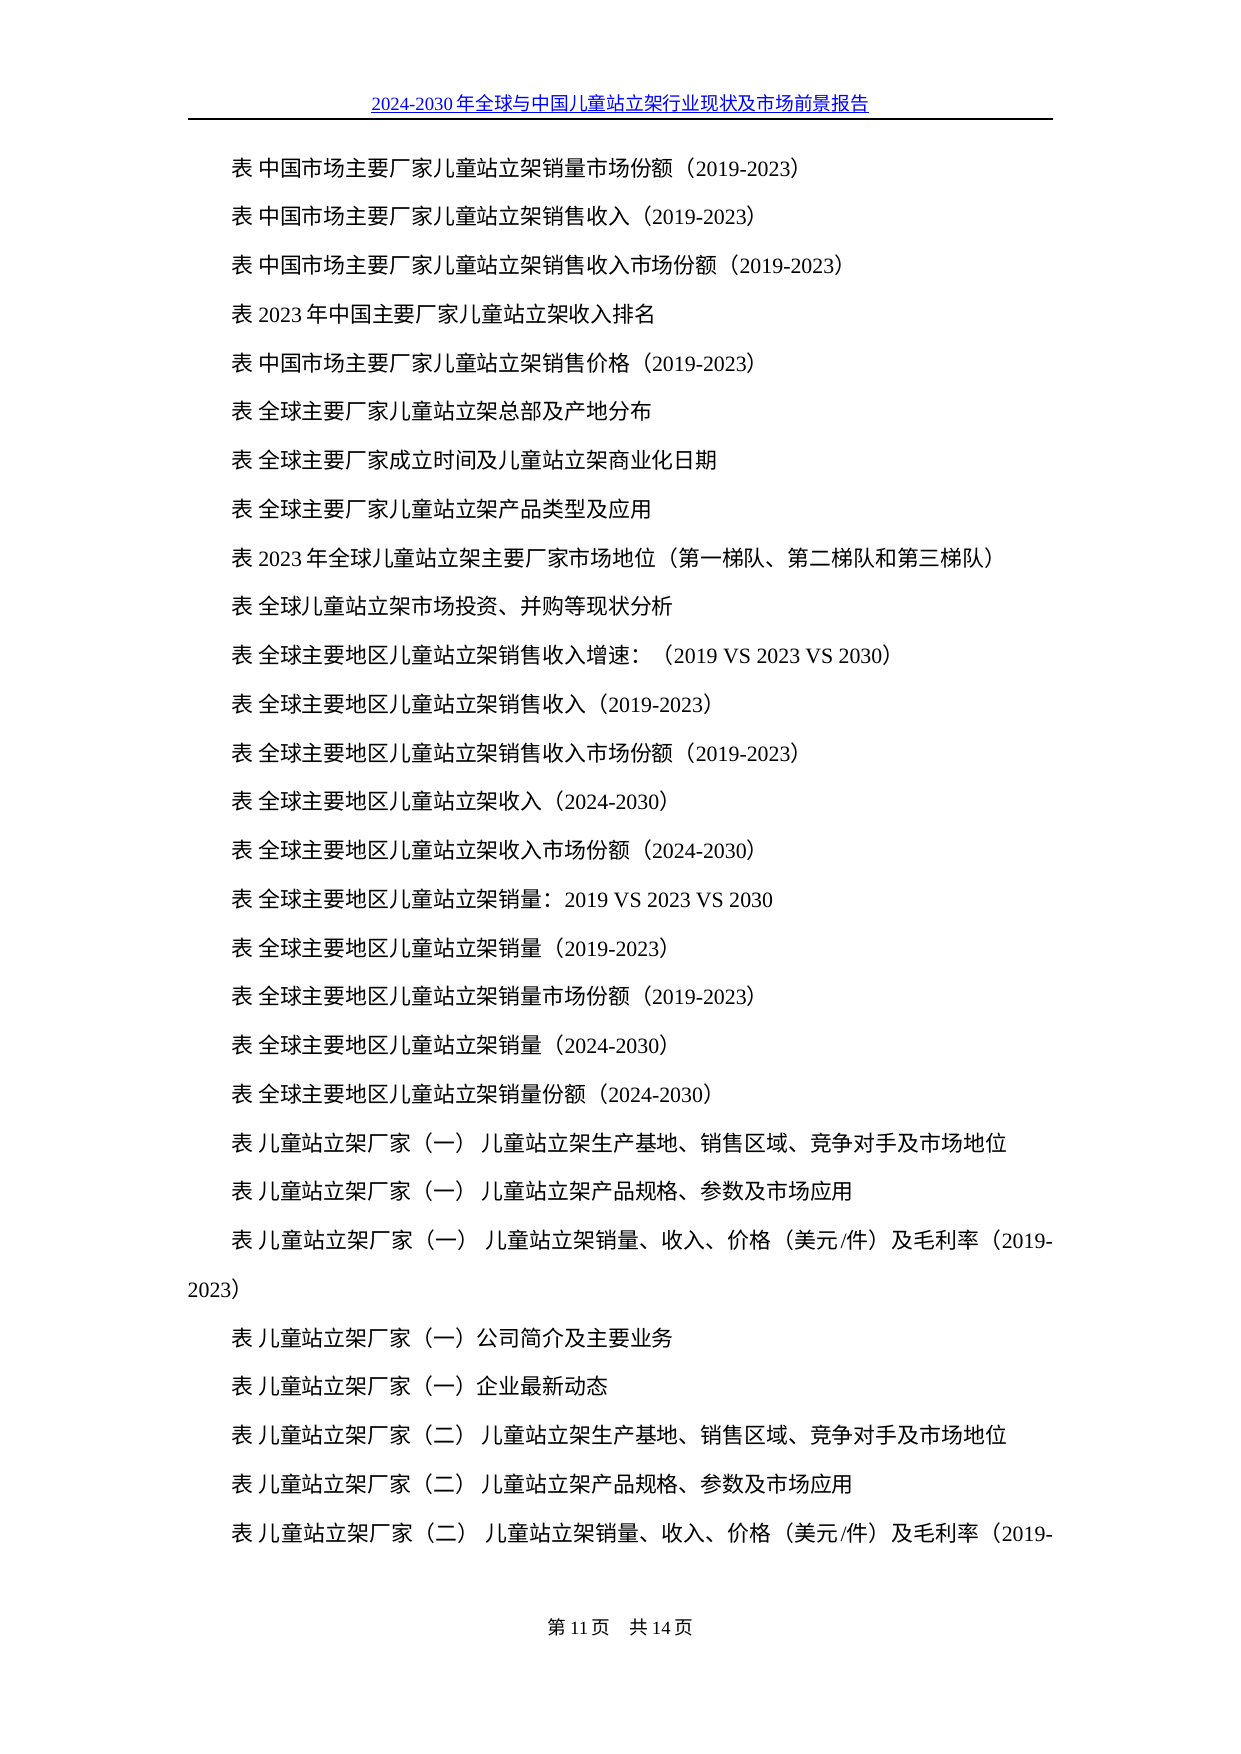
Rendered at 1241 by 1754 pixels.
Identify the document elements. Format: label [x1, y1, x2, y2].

text [187, 150, 1053, 1548]
